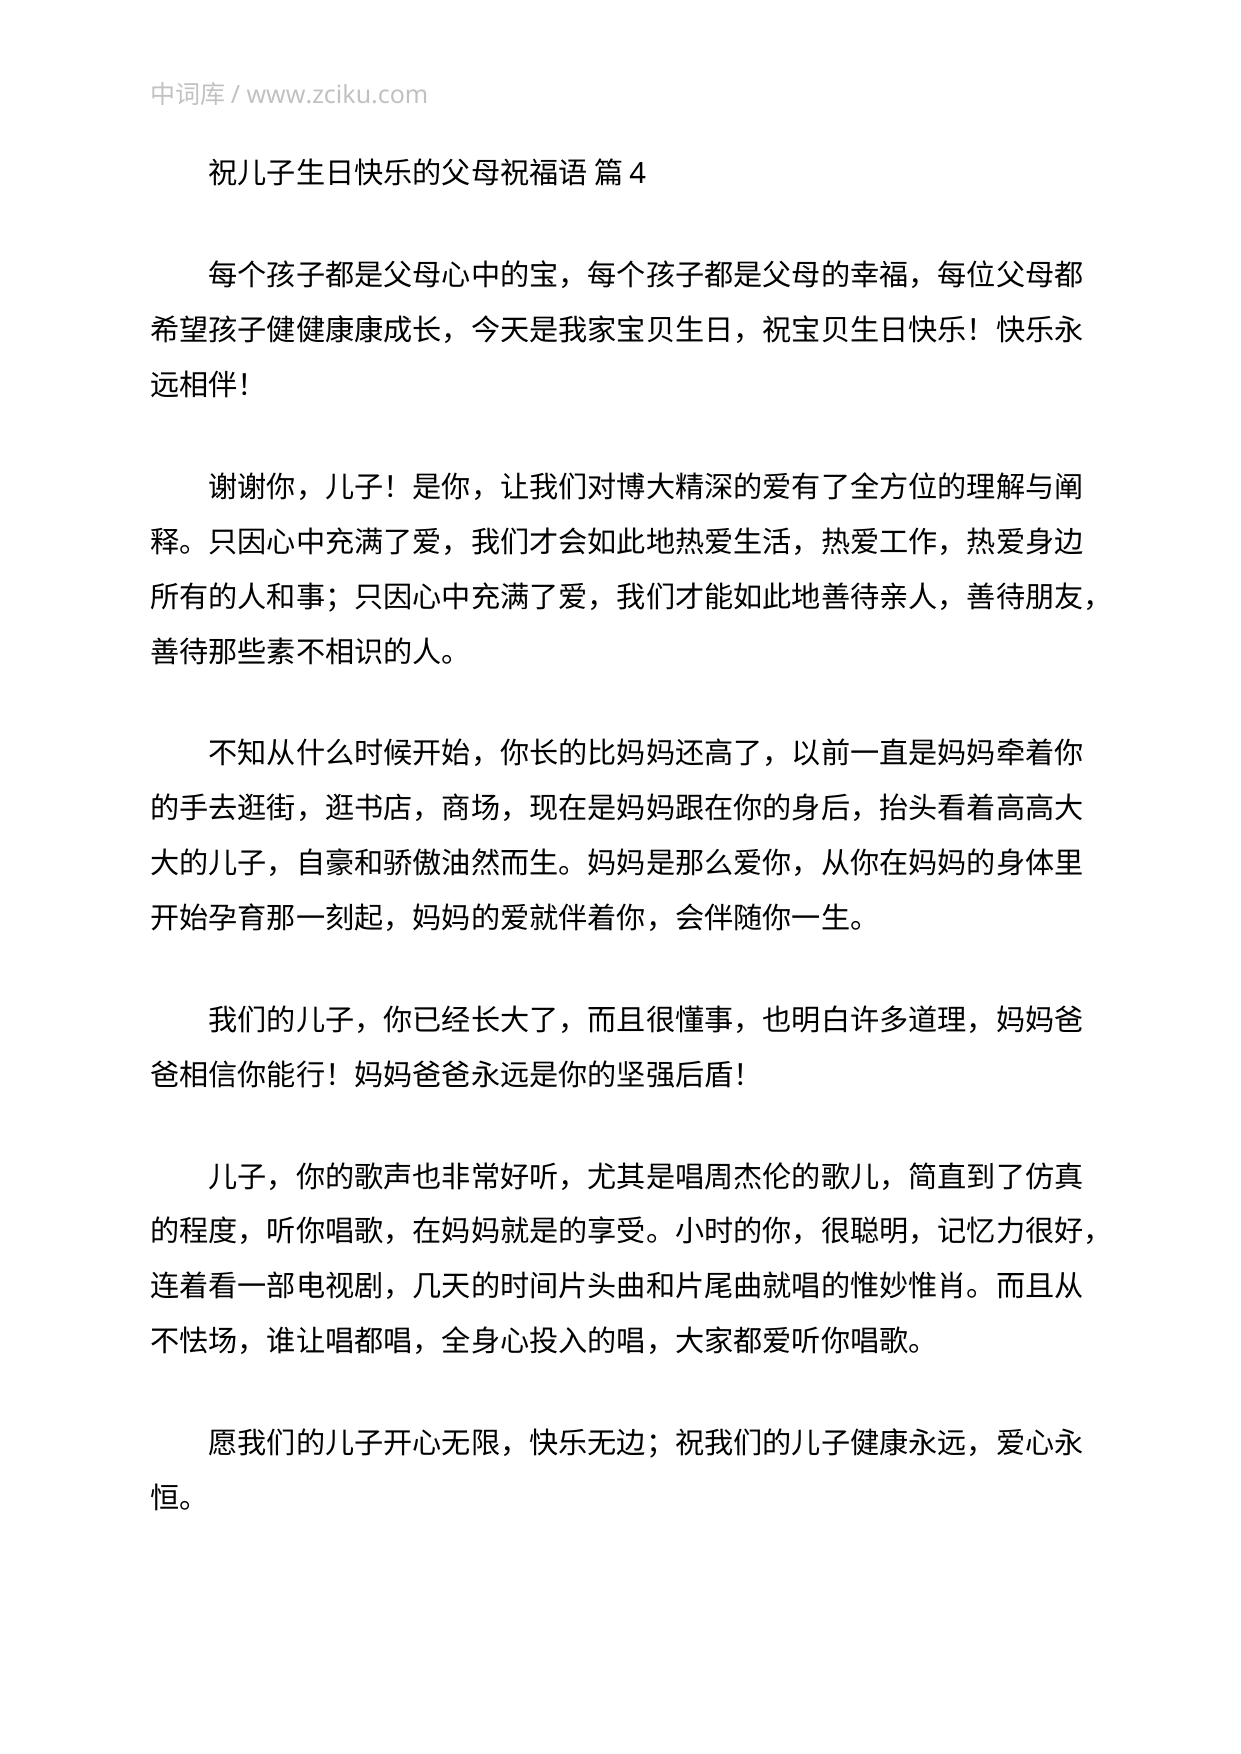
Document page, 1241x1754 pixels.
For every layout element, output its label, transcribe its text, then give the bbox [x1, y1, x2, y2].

text 愿我们的儿子开心无限，快乐无边；祝我们的儿子健康永远，爱心永恒。 [150, 1419, 1090, 1517]
text 我们的儿子，你已经长大了，而且很懂事，也明白许多道理，妈妈爸爸相信你能行！妈妈爸爸永远是你的坚强后盾！ [150, 996, 1090, 1094]
text 每个孩子都是父母心中的宝，每个孩子都是父母的幸福，每位父母都希望孩子健健康康成长，今天是我家宝贝生日，祝宝贝生日快乐！快乐永远相伴！ [150, 252, 1090, 404]
text 谢谢你，儿子！是你，让我们对博大精深的爱有了全方位的理解与阐释。只因心中充满了爱，我们才会如此地热爱生活，热爱工作，热爱身边所有的人和事；只因心中充满了爱，我们才能如此地善待亲人，善待朋友，善待那些素不相识的人。 [150, 463, 1090, 671]
text 儿子，你的歌声也非常好听，尤其是唱周杰伦的歌儿，简直到了仿真的程度，听你唱歌，在妈妈就是的享受。小时的你，很聪明，记忆力很好，连着看一部电视剧，几天的时间片头曲和片尾曲就唱的惟妙惟肖。而且从不怯场，谁让唱都唱，全身心投入的唱，大家都爱听你唱歌。 [150, 1153, 1090, 1360]
text 不知从什么时候开始，你长的比妈妈还高了，以前一直是妈妈牵着你的手去逛街，逛书店，商场，现在是妈妈跟在你的身后，抬头看着高高大大的儿子，自豪和骄傲油然而生。妈妈是那么爱你，从你在妈妈的身体里开始孕育那一刻起，妈妈的爱就伴着你，会伴随你一生。 [150, 730, 1090, 937]
text 祝儿子生日快乐的父母祝福语 篇4 [150, 150, 1090, 192]
